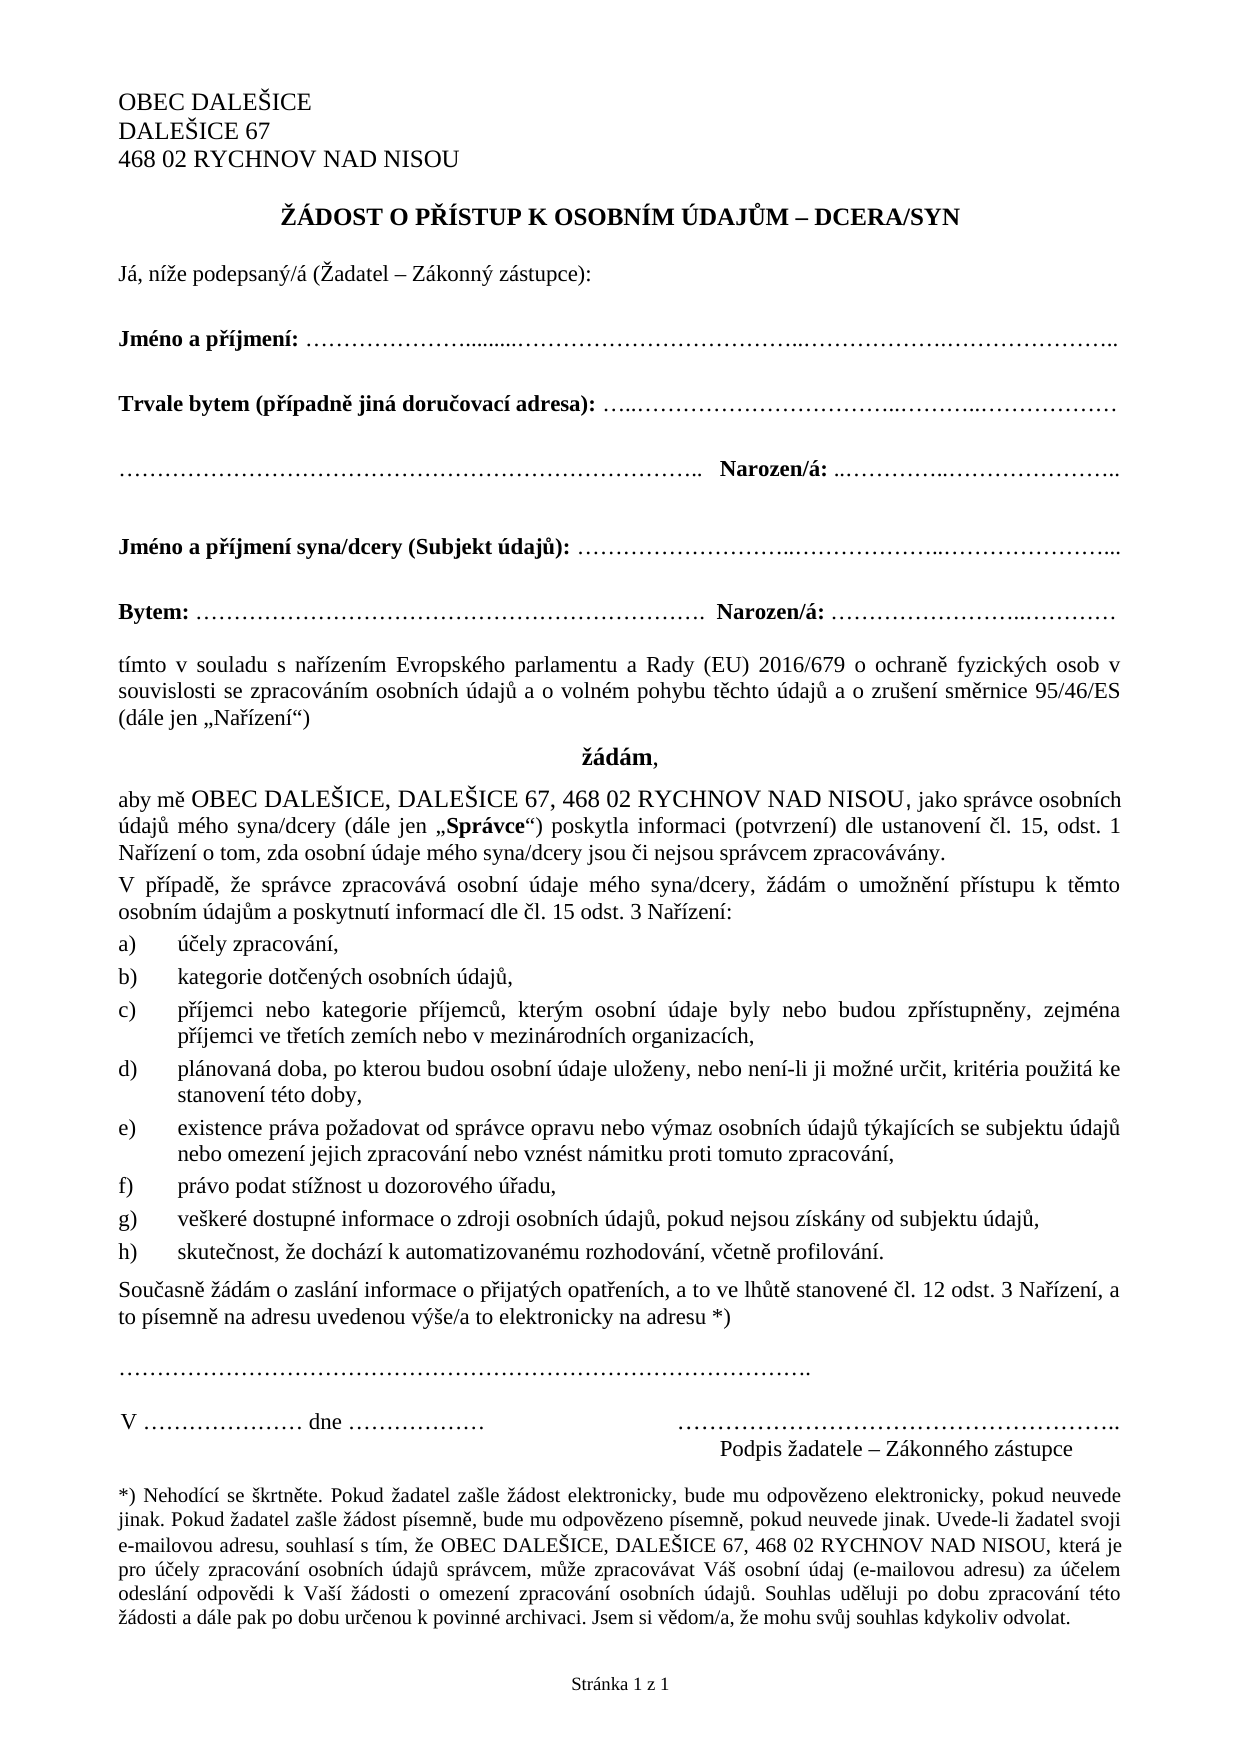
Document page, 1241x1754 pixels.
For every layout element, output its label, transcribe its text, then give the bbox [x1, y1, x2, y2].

list kategorie dotčených osobních údajů, [118, 963, 1122, 989]
text Jméno a příjmení syna/dcery (Subjekt údajů): ………………………..………………..…………………... [118, 533, 1122, 559]
list skutečnost, že dochází k automatizovanému rozhodování, včetně profilování. [118, 1238, 1122, 1264]
text ŽÁDOST O PŘÍSTUP K OSOBNÍM ÚDAJŮM – DCERA/SYN [118, 202, 1122, 231]
text V případě, že správce zpracovává osobní údaje mého syna/dcery, žádám o umožnění přístupu k těmto osobním údajům a poskytnutí informací dle čl. 15 odst. 3 Nařízení: [118, 871, 1122, 924]
text aby mě obec dalešice, DALEŠICE 67, 468 02 RYCHNOV NAD NISOU, jako správce osobních údajů mého syna/dcery (dále jen „Správce“) poskytla informaci (potvrzení) dle ustanovení čl. 15, odst. 1 Nařízení o tom, zda osobní údaje mého syna/dcery jsou či nejsou správcem zpracovávány. [118, 784, 1122, 865]
text Bytem: …………………………………………………………. Narozen/á: ……………………..………… [118, 598, 1122, 624]
text 468 02 RYCHNOV NAD NISOU [118, 144, 1122, 173]
list existence práva požadovat od správce opravu nebo výmaz osobních údajů týkajících se subjektu údajů nebo omezení jejich zpracování nebo vznést námitku proti tomuto zpracování, [118, 1113, 1122, 1166]
text Jméno a příjmení: ………………….........………………………………..……………….………………….. [118, 325, 1122, 351]
text ………………………………………………………………………………. [118, 1354, 1122, 1381]
list plánovaná doba, po kterou budou osobní údaje uloženy, nebo není-li ji možné určit, kritéria použitá ke stanovení této doby, [118, 1054, 1122, 1107]
text *) Nehodící se škrtněte. Pokud žadatel zašle žádost elektronicky, bude mu odpovězeno elektronicky, pokud neuvede jinak. Pokud žadatel zašle žádost písemně, bude mu odpovězeno písemně, pokud neuvede jinak. Uvede-li žadatel svoji e-mailovou adresu, souhlasí s tím, že obec dalešice, DALEŠICE 67, 468 02 RYCHNOV NAD NISOU, která je pro účely zpracování osobních údajů správcem, může zpracovávat Váš osobní údaj (e-mailovou adresu) za účelem odeslání odpovědi k Vaší žádosti o omezení zpracování osobních údajů. Souhlas uděluji po dobu zpracování této žádosti a dále pak po dobu určenou k povinné archivaci. Jsem si vědom/a, že mohu svůj souhlas kdykoliv odvolat. [118, 1482, 1122, 1629]
text ………………………………………………………………….. Narozen/á: ..…………..………………….. [118, 455, 1122, 482]
text Trvale bytem (případně jiná doručovací adresa): …..……………………………..………..……………… [118, 390, 1122, 416]
text Já, níže podepsaný/á (Žadatel – Zákonný zástupce): [118, 259, 1122, 286]
text Současně žádám o zaslání informace o přijatých opatřeních, a to ve lhůtě stanovené čl. 12 odst. 3 Nařízení, a to písemně na adresu uvedenou výše/a to elektronicky na adresu *) [118, 1277, 1122, 1329]
text tímto v souladu s nařízením Evropského parlamentu a Rady (EU) 2016/679 o ochraně fyzických osob v souvislosti se zpracováním osobních údajů a o volném pohybu těchto údajů a o zrušení směrnice 95/46/ES (dále jen „Nařízení“) [118, 651, 1122, 730]
list právo podat stížnost u dozorového úřadu, [118, 1172, 1122, 1199]
text V ………………… dne ……………… ……………………………………………….. [118, 1407, 1122, 1434]
list příjemci nebo kategorie příjemců, kterým osobní údaje byly nebo budou zpřístupněny, zejména příjemci ve třetích zemích nebo v mezinárodních organizacích, [118, 996, 1122, 1048]
text Podpis žadatele – Zákonného zástupce [118, 1434, 1122, 1461]
list účely zpracování, [118, 930, 1122, 957]
text žádám, [118, 742, 1122, 771]
text DALEŠICE 67 [118, 116, 1122, 144]
text obec dalešice [118, 87, 1122, 116]
list veškeré dostupné informace o zdroji osobních údajů, pokud nejsou získány od subjektu údajů, [118, 1205, 1122, 1231]
